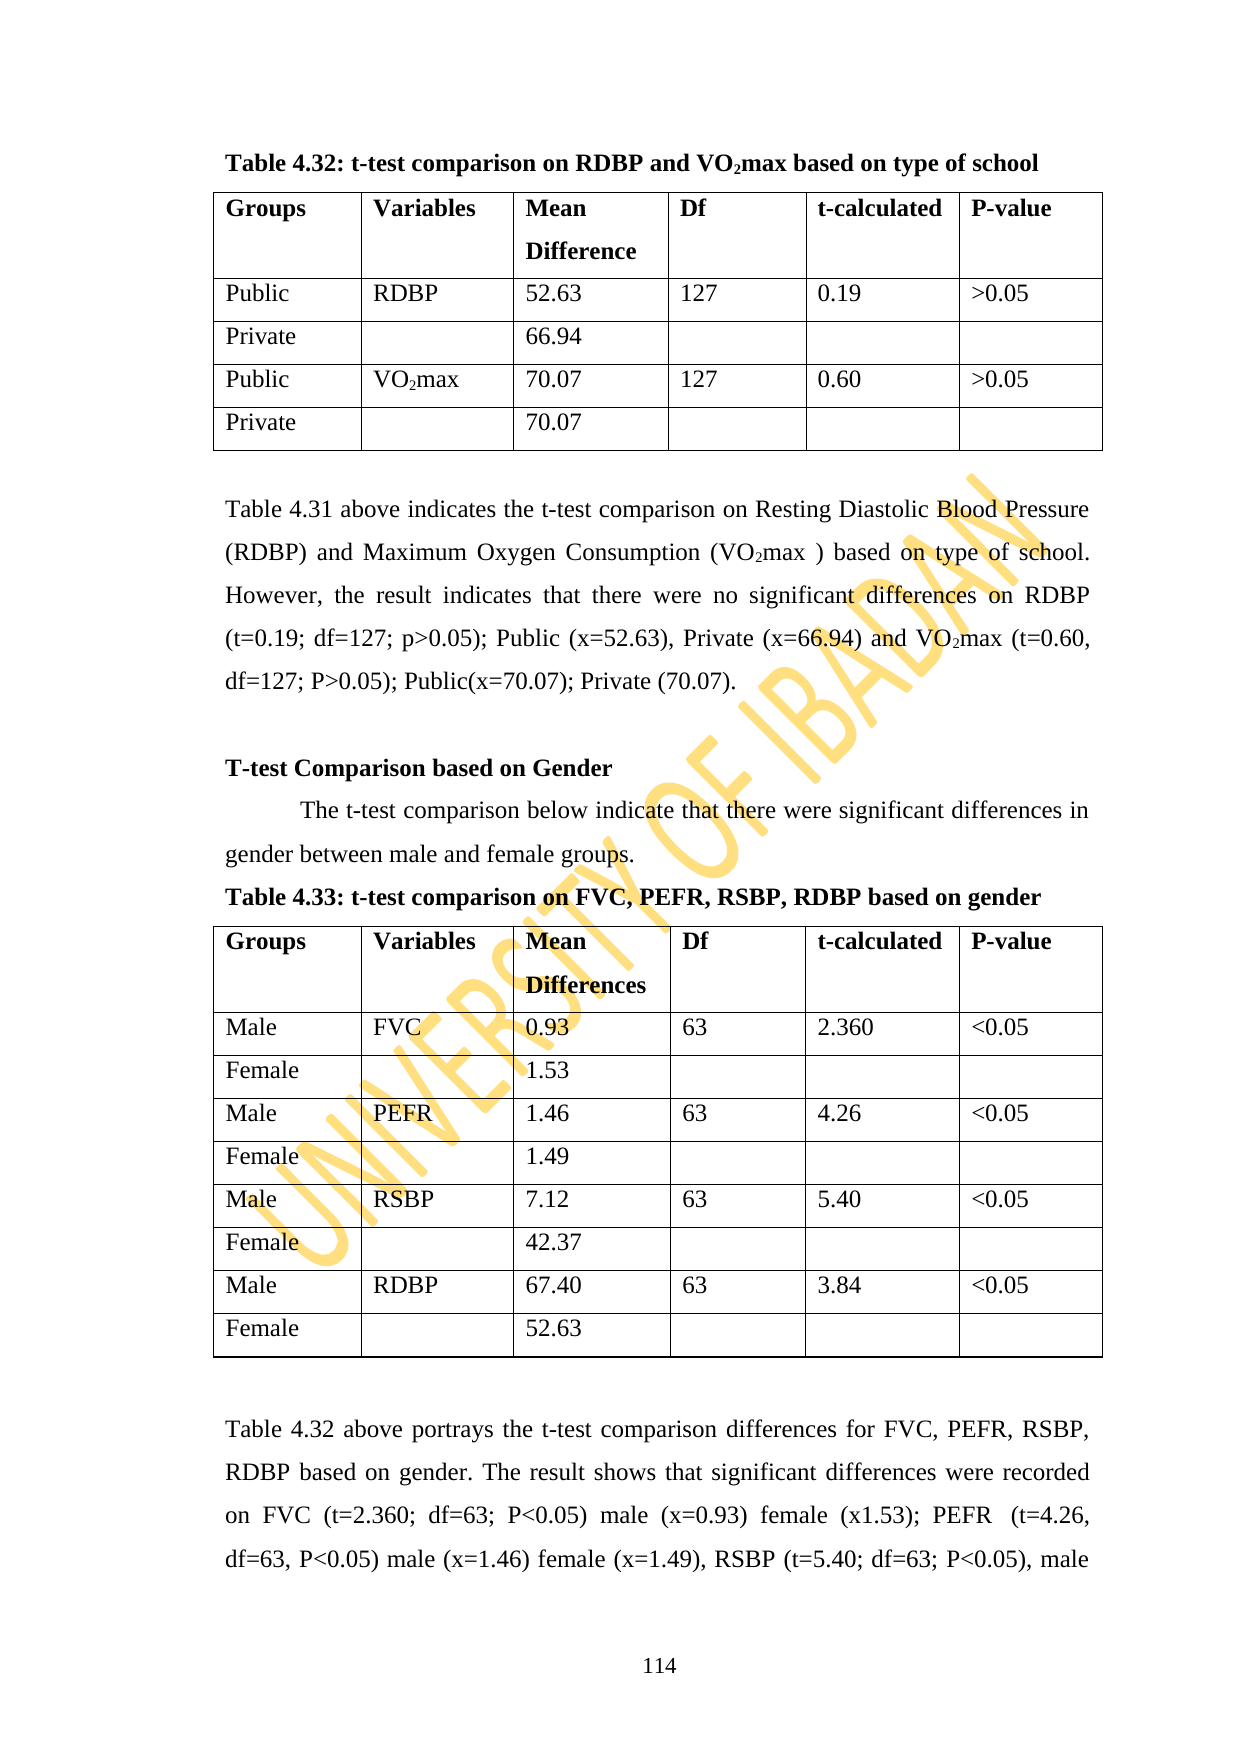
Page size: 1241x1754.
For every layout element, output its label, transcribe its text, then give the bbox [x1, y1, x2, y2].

text The t-test comparison below indicate that there were significant differences in gender between male and female groups. [225, 796, 1090, 867]
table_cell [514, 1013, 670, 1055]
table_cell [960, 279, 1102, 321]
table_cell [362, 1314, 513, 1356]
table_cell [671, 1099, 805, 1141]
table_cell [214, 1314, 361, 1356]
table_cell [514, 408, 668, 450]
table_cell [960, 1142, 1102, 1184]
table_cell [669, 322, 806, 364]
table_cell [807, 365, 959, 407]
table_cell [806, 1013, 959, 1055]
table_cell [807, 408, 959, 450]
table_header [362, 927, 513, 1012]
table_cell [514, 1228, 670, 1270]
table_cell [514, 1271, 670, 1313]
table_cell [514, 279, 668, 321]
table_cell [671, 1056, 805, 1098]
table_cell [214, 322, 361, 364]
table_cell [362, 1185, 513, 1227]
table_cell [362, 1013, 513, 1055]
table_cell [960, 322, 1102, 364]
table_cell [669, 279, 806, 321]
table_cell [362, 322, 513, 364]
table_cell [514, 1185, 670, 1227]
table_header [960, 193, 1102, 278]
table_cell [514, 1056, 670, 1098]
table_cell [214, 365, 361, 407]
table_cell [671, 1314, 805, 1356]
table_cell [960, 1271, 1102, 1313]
text Table 4.32 above portrays the t-test comparison differences for FVC, PEFR, RSBP, RDBP based on gender. The result shows that significant differences were recorded on FVC (t=2.360; df=63; P<0.05) male (x=0.93) female (x1.53); PEFR (t=4.26, df=63, P<0.05) male (x=1.46) female (x=1.49), RSBP (t=5.40; df=63; P<0.05), male [225, 1414, 1090, 1572]
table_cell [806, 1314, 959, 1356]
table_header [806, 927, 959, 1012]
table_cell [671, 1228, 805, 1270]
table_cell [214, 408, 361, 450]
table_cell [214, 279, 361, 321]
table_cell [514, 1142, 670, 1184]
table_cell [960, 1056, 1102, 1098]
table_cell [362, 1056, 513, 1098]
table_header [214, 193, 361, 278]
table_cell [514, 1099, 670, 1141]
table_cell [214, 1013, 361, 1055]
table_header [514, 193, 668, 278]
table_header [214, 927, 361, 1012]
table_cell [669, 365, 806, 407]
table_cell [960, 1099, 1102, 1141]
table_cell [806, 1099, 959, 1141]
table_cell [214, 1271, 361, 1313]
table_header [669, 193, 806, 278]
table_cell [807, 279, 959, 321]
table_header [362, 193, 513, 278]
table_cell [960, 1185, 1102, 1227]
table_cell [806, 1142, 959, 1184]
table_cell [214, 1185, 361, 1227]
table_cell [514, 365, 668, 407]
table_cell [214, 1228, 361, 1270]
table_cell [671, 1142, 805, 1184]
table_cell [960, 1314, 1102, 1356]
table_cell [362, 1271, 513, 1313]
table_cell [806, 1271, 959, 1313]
text Table 4.31 above indicates the t-test comparison on Resting Diastolic Blood Pressure (RDBP) and Maximum Oxygen Consumption (VO2max ) based on type of school. However, the result indicates that there were no significant differences on RDBP (t=0.19; df=127; p>0.05); Public (x=52.63), Private (x=66.94) and VO2max (t=0.60, df=127; P>0.05); Public(x=70.07); Private (70.07). [225, 494, 1091, 695]
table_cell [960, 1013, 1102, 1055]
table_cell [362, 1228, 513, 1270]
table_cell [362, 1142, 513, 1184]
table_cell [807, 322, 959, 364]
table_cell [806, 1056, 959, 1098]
subtitle T-test Comparison based on Gender [225, 753, 1240, 782]
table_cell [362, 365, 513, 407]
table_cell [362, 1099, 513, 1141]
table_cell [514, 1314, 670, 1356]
subtitle Table 4.32: t-test comparison on RDBP and VO2max based on type of school [225, 148, 1240, 177]
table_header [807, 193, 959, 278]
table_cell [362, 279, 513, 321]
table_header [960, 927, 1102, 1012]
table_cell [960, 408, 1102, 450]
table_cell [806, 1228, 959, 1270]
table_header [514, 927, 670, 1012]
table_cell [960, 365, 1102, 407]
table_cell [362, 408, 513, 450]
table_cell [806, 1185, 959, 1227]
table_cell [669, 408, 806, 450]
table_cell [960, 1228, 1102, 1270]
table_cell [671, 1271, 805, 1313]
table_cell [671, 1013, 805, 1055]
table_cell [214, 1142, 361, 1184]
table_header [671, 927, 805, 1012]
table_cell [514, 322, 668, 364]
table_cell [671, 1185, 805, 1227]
subtitle Table 4.33: t-test comparison on FVC, PEFR, RSBP, RDBP based on gender [225, 882, 1240, 911]
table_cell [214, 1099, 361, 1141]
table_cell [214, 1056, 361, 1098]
